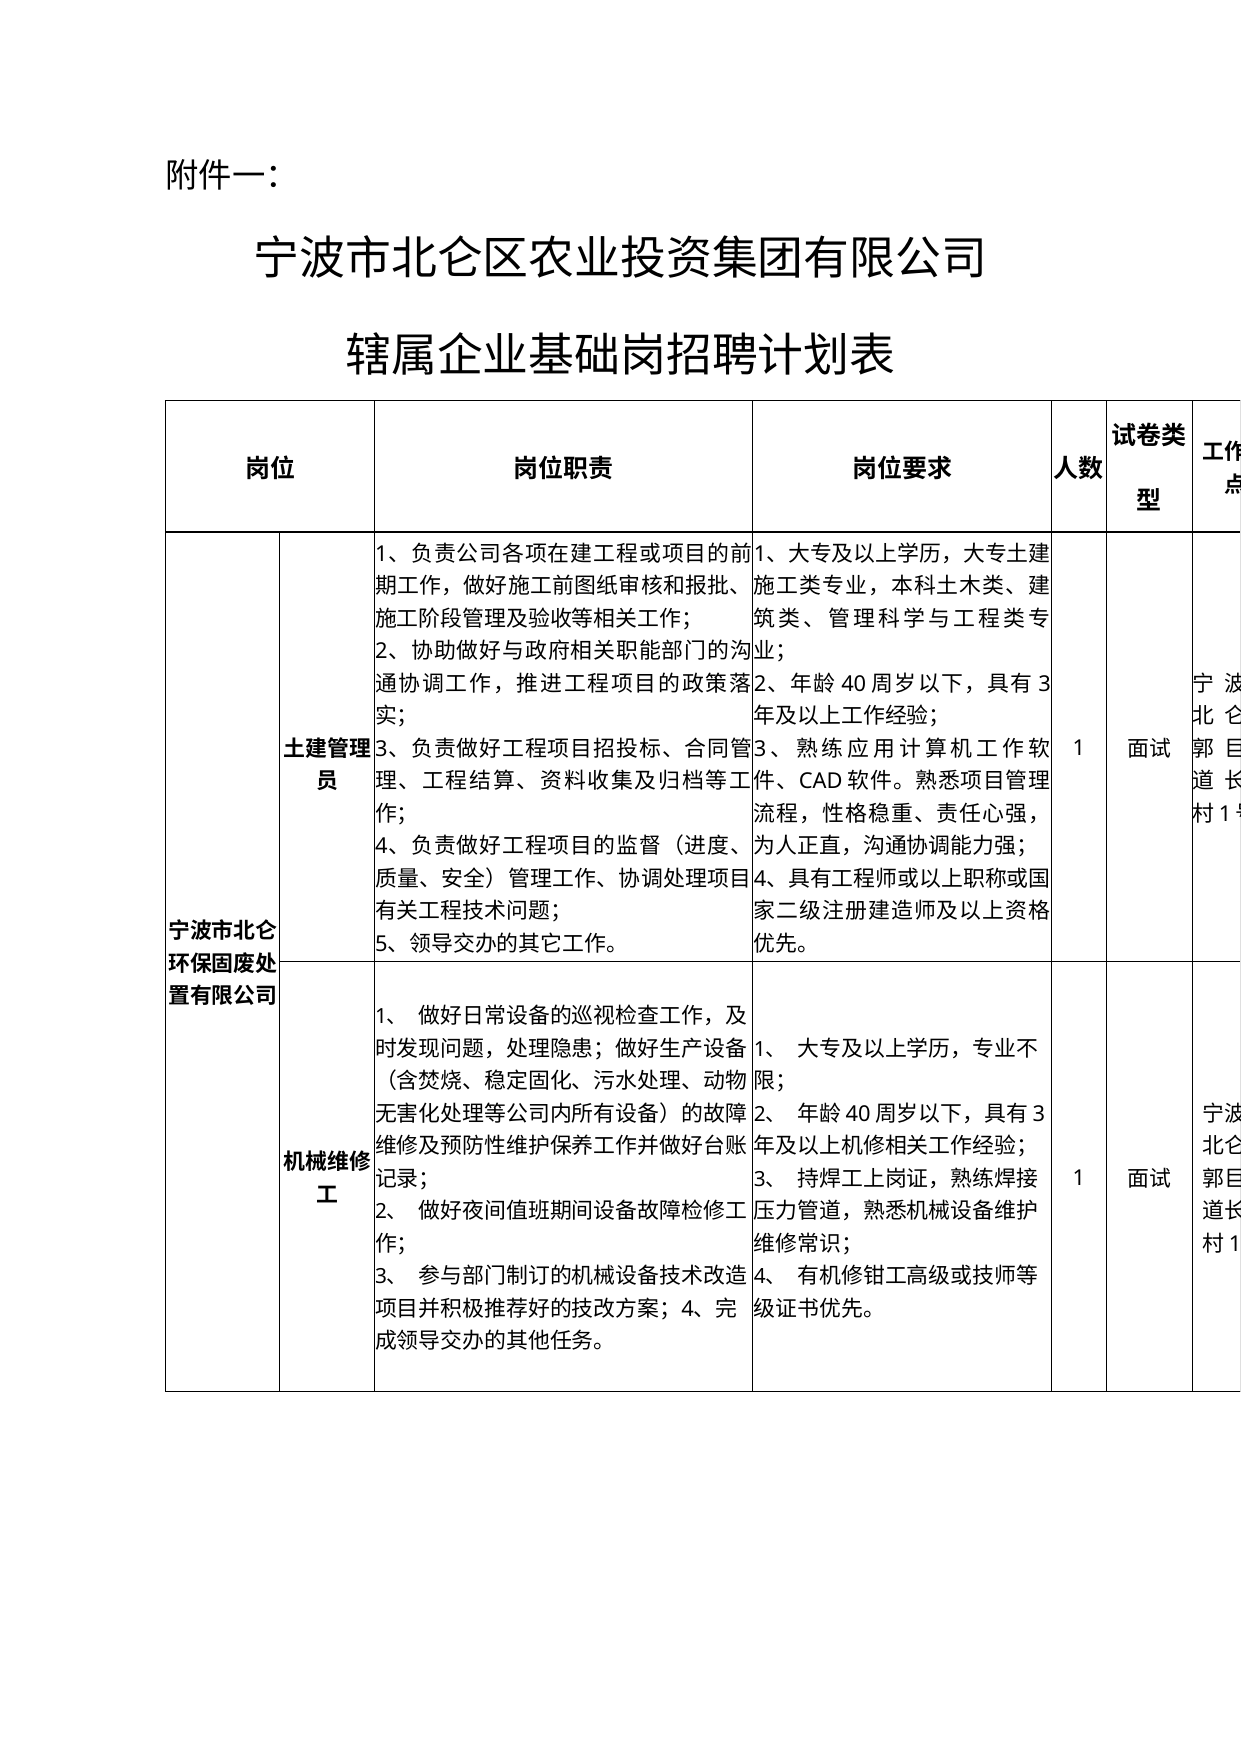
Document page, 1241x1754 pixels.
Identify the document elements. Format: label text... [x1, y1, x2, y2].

text 辖属企业基础岗招聘计划表 [165, 303, 1075, 400]
table_header 试卷类型 [1107, 401, 1192, 531]
table_cell 1 [1052, 962, 1106, 1391]
table_cell 宁波市北仑区郭巨街道长铺村1号 [1193, 533, 1240, 961]
table_cell 面试 [1107, 962, 1192, 1391]
table_cell 1 [1052, 533, 1106, 961]
table_cell 宁波市北仑区郭巨街道长铺村1号 [1193, 962, 1240, 1391]
table_header 岗位 [166, 401, 374, 531]
table_cell 1、大专及以上学历，大专土建施工类专业，本科土木类、建筑类、管理科学与工程类专业； 2、年龄40周岁以下，具有3年及以上工作经验； 3、熟练应用计算机工作软件、CAD软件。熟悉项目管理流程，性格稳重、责任心强，为人正直，沟通协调能力强； 4、具有工程师或以上职称或国家二级注册建造师及以上资格优先。 [753, 533, 1051, 961]
table_cell 面试 [1107, 533, 1192, 961]
text 附件一： [165, 140, 1075, 205]
table_cell 宁波市北仑环保固废处置有限公司 [166, 533, 279, 1391]
table_cell 做好日常设备的巡视检查工作，及时发现问题，处理隐患；做好生产设备（含焚烧、稳定固化、污水处理、动物无害化处理等公司内所有设备）的故障维修及预防性维护保养工作并做好台账记录； 做好夜间值班期间设备故障检修工作； 参与部门制订的机械设备技术改造项目并积极推荐好的技改方案；4、完成领导交办的其他任务。 [375, 962, 752, 1391]
table_cell 大专及以上学历，专业不限； 年龄40周岁以下，具有3年及以上机修相关工作经验； 持焊工上岗证，熟练焊接压力管道，熟悉机械设备维护维修常识； 有机修钳工高级或技师等级证书优先。 [753, 962, 1051, 1391]
table_header 岗位要求 [753, 401, 1051, 531]
text 宁波市北仑区农业投资集团有限公司 [165, 205, 1075, 303]
table_header 工作地点 [1193, 401, 1240, 531]
table_cell 土建管理员 [280, 533, 374, 961]
table_header 岗位职责 [375, 401, 752, 531]
table_cell 机械维修工 [280, 962, 374, 1391]
table_cell 1、负责公司各项在建工程或项目的前期工作，做好施工前图纸审核和报批、施工阶段管理及验收等相关工作； 2、协助做好与政府相关职能部门的沟通协调工作，推进工程项目的政策落实； 3、负责做好工程项目招投标、合同管理、工程结算、资料收集及归档等工作； 4、负责做好工程项目的监督（进度、质量、安全）管理工作、协调处理项目有关工程技术问题； 5、领导交办的其它工作。 [375, 533, 752, 961]
table_header 人数 [1052, 401, 1106, 531]
